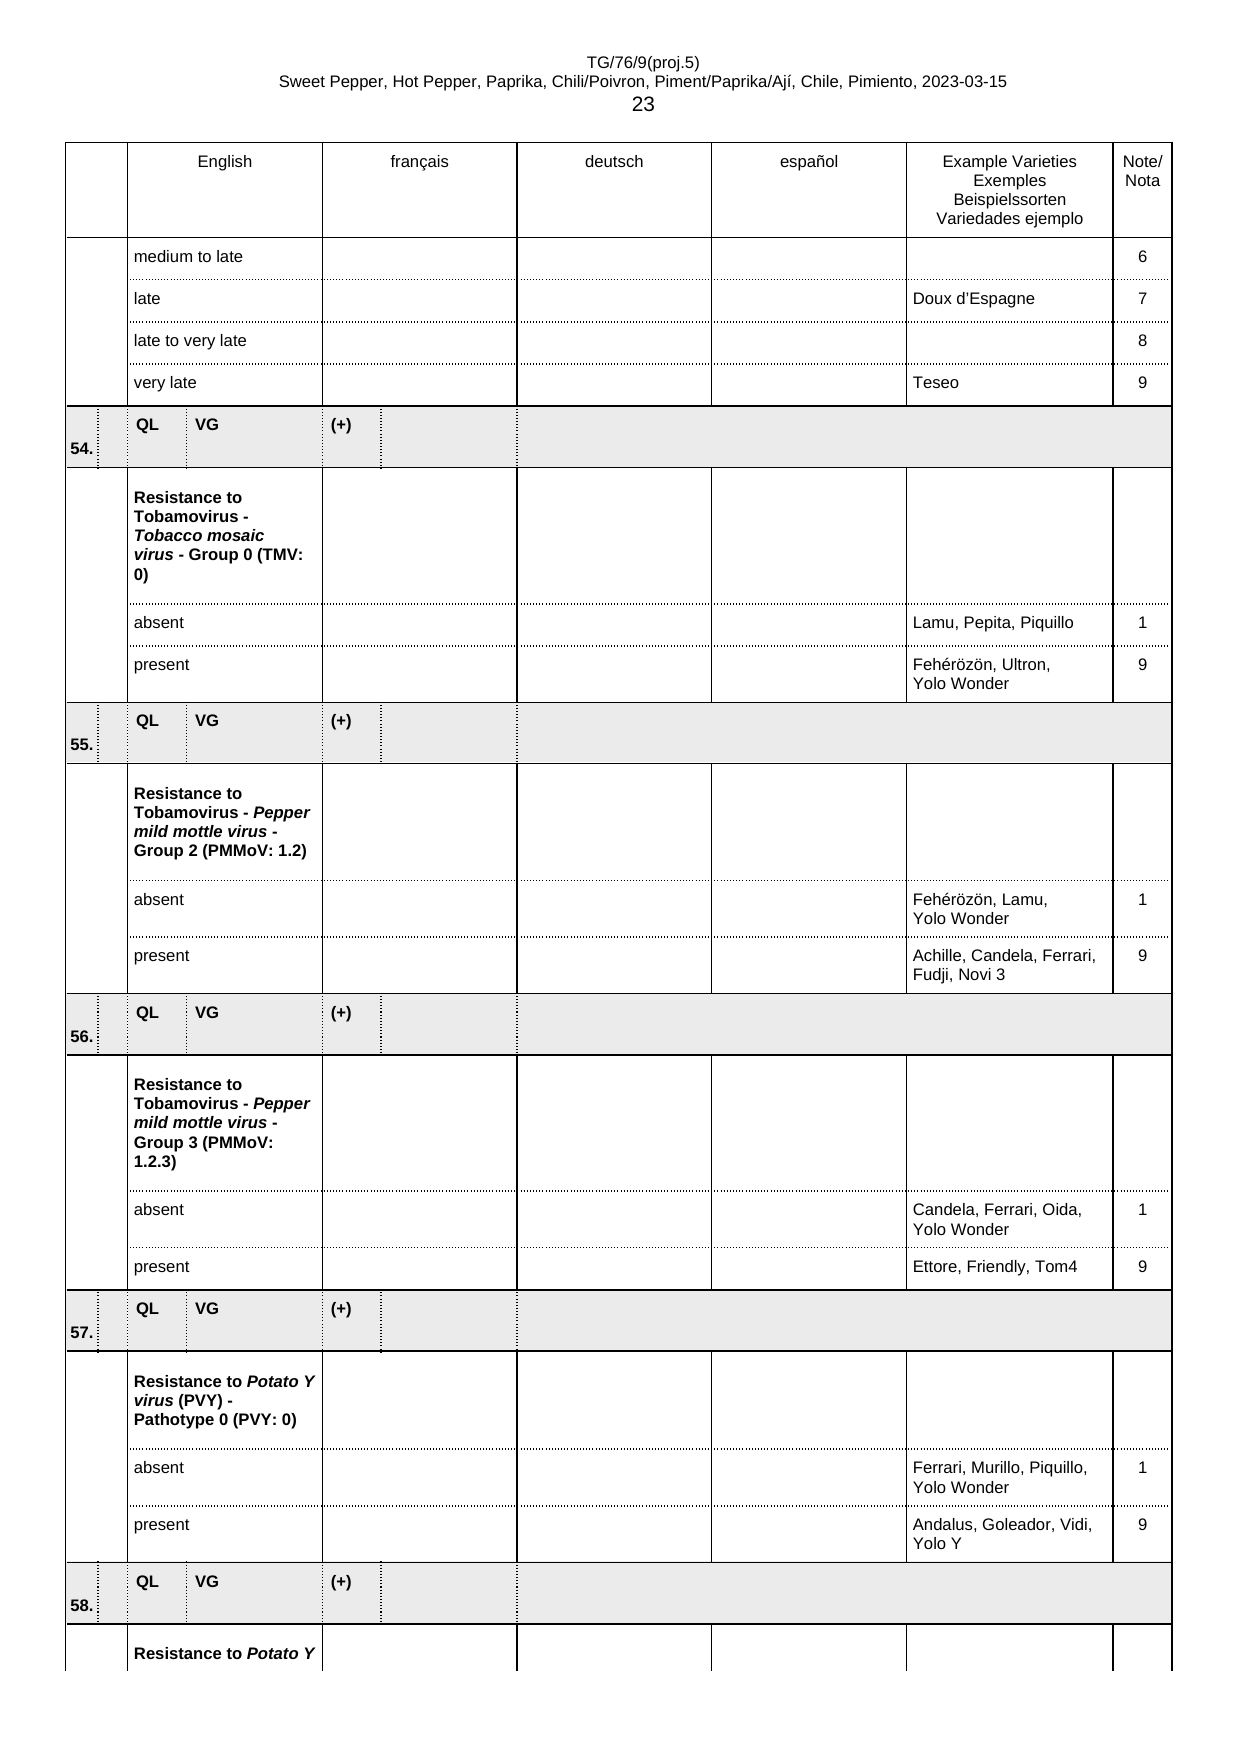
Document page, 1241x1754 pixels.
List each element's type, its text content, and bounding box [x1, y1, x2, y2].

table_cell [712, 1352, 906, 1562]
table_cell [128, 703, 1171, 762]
table_header English [128, 143, 322, 237]
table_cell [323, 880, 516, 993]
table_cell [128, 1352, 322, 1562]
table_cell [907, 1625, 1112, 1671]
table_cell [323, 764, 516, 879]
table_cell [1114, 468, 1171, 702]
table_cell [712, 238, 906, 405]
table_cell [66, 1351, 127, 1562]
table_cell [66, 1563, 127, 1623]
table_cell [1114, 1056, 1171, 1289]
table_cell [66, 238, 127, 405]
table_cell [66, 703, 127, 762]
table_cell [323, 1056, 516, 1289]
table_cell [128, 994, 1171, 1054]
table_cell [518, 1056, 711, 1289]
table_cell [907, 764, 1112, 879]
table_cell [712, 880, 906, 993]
table_header [66, 143, 98, 237]
table_header Example Varieties Exemples Beispielssorten Variedades ejemplo [907, 143, 1112, 237]
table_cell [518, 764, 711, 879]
table_header Note/ Nota [1114, 143, 1171, 237]
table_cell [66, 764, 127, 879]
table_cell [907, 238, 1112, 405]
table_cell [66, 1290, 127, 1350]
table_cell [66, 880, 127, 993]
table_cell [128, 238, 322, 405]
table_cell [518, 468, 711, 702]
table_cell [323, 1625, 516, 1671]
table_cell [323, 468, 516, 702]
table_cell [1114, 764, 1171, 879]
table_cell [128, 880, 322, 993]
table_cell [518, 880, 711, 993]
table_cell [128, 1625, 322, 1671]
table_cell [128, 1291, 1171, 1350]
table_header deutsch [518, 143, 711, 237]
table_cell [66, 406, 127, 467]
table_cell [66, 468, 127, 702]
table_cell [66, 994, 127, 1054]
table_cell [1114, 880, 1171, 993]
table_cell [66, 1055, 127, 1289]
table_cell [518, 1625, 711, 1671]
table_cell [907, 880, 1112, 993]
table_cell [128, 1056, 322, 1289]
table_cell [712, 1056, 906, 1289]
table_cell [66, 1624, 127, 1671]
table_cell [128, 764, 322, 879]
table_header français [323, 143, 516, 237]
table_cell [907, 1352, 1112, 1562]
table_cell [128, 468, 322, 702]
table_header español [712, 143, 906, 237]
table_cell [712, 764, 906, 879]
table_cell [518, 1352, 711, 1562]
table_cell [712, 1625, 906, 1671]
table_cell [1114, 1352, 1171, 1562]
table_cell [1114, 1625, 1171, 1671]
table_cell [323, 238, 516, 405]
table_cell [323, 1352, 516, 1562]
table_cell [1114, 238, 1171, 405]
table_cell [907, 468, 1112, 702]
table_header [98, 143, 127, 237]
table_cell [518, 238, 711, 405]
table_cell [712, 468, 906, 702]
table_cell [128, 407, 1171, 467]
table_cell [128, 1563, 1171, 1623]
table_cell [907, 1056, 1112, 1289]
